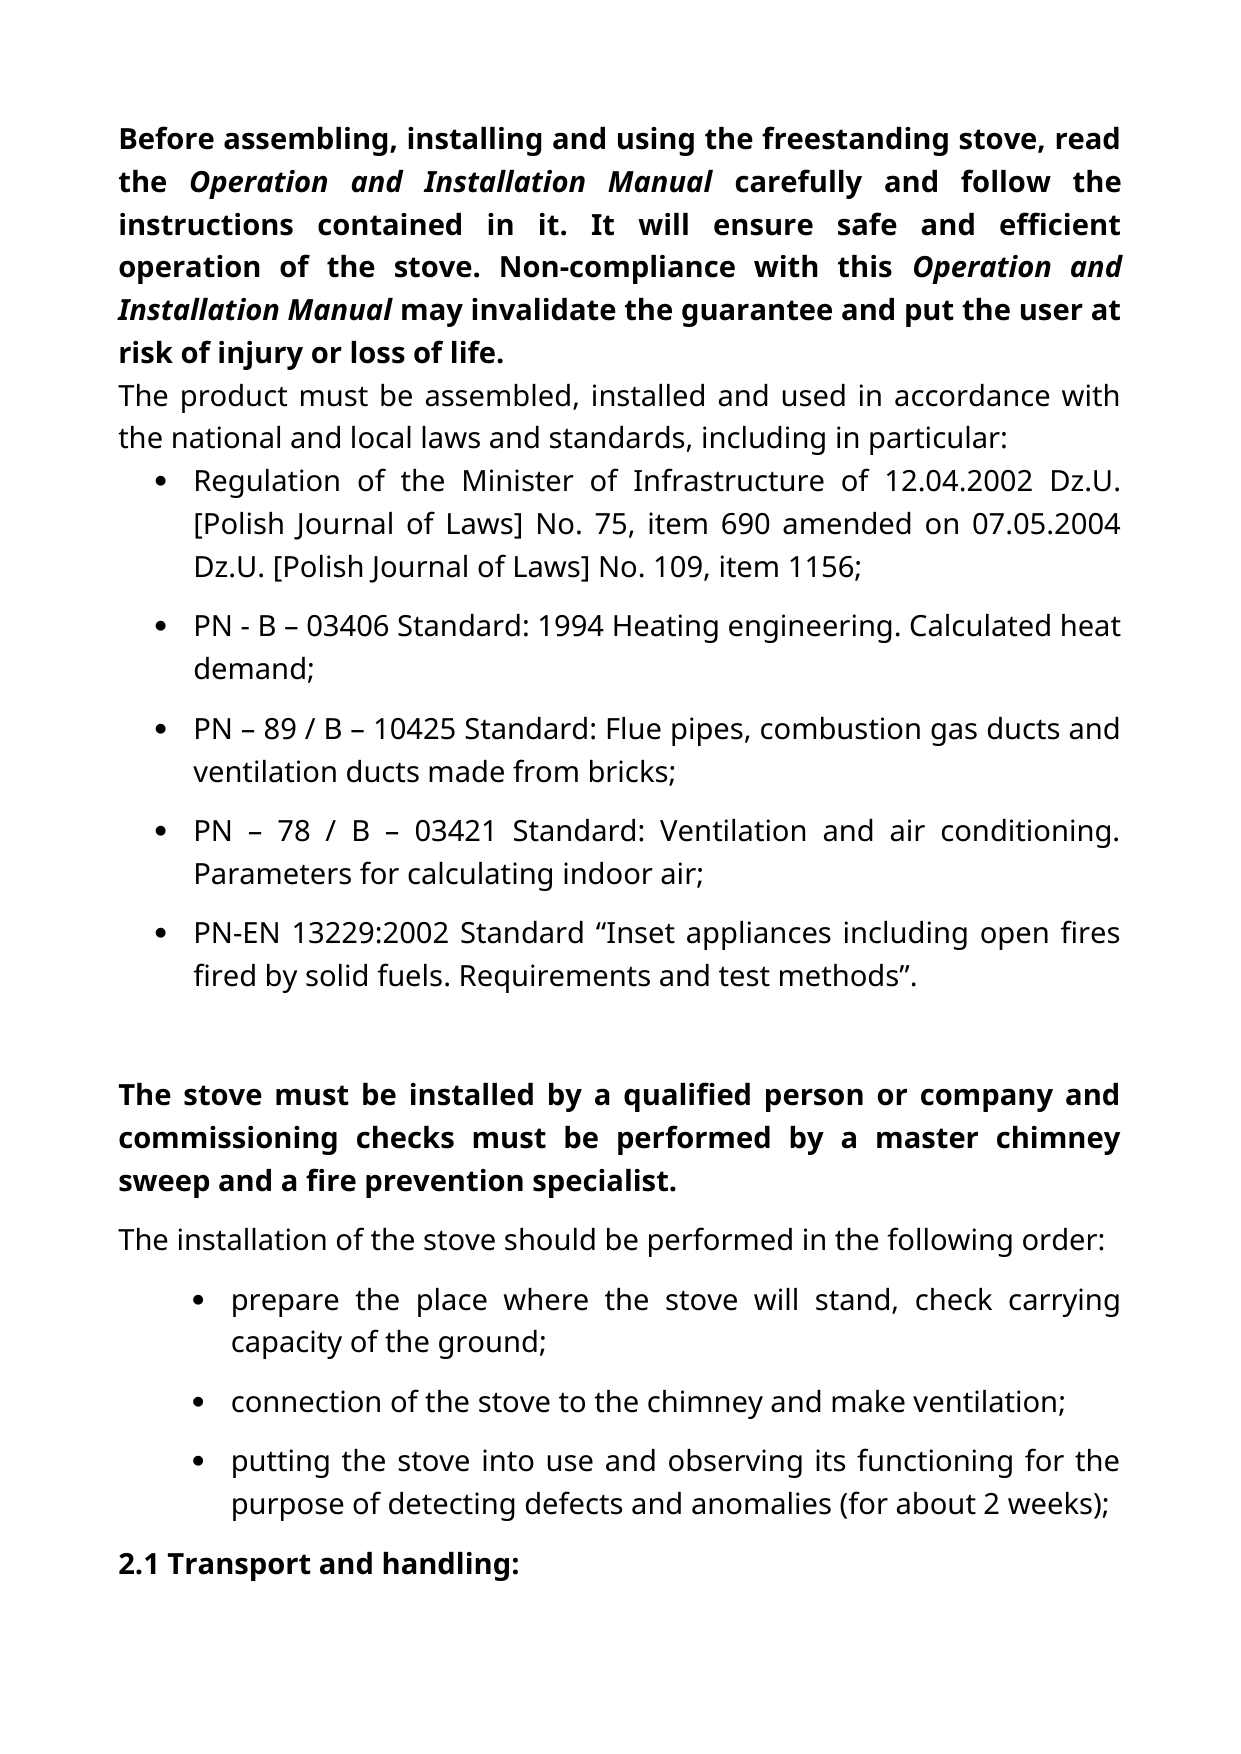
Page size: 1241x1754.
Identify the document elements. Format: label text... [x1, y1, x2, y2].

text Before assembling, installing and using the freestanding stove, read the Operation and Installation Manual carefully and follow the instructions contained in it. It will ensure safe and efficient operation of the stove. Non-compliance with this Operation and Installation Manual may invalidate the guarantee and put the user at risk of injury or loss of life. [118, 118, 1122, 372]
list Regulation of the Minister of Infrastructure of 12.04.2002 Dz.U. [Polish Journal of Laws] No. 75, item 690 amended on 07.05.2004 Dz.U. [Polish Journal of Laws] No. 109, item 1156; [156, 461, 1122, 586]
list PN – 78 / B – 03421 Standard: Ventilation and air conditioning. Parameters for calculating indoor air; [156, 810, 1122, 893]
list connection of the stove to the chimney and make ventilation; [193, 1381, 1122, 1421]
list PN - B – 03406 Standard: 1994 Heating engineering. Calculated heat demand; [156, 606, 1122, 688]
text 2.1 Transport and handling: [118, 1543, 1122, 1583]
list prepare the place where the stove will stand, check carrying capacity of the ground; [193, 1279, 1122, 1361]
text The stove must be installed by a qualified person or company and commissioning checks must be performed by a master chimney sweep and a fire prevention specialist. [118, 1074, 1122, 1200]
text The product must be assembled, installed and used in accordance with the national and local laws and standards, including in particular: [118, 375, 1122, 457]
list PN – 89 / B – 10425 Standard: Flue pipes, combustion gas ducts and ventilation ducts made from bricks; [156, 708, 1122, 791]
list putting the stove into use and observing its functioning for the purpose of detecting defects and anomalies (for about 2 weeks); [193, 1441, 1122, 1523]
text The installation of the stove should be performed in the following order: [118, 1219, 1122, 1259]
list PN-EN 13229:2002 Standard “Inset appliances including open fires fired by solid fuels. Requirements and test methods”. [156, 913, 1122, 995]
